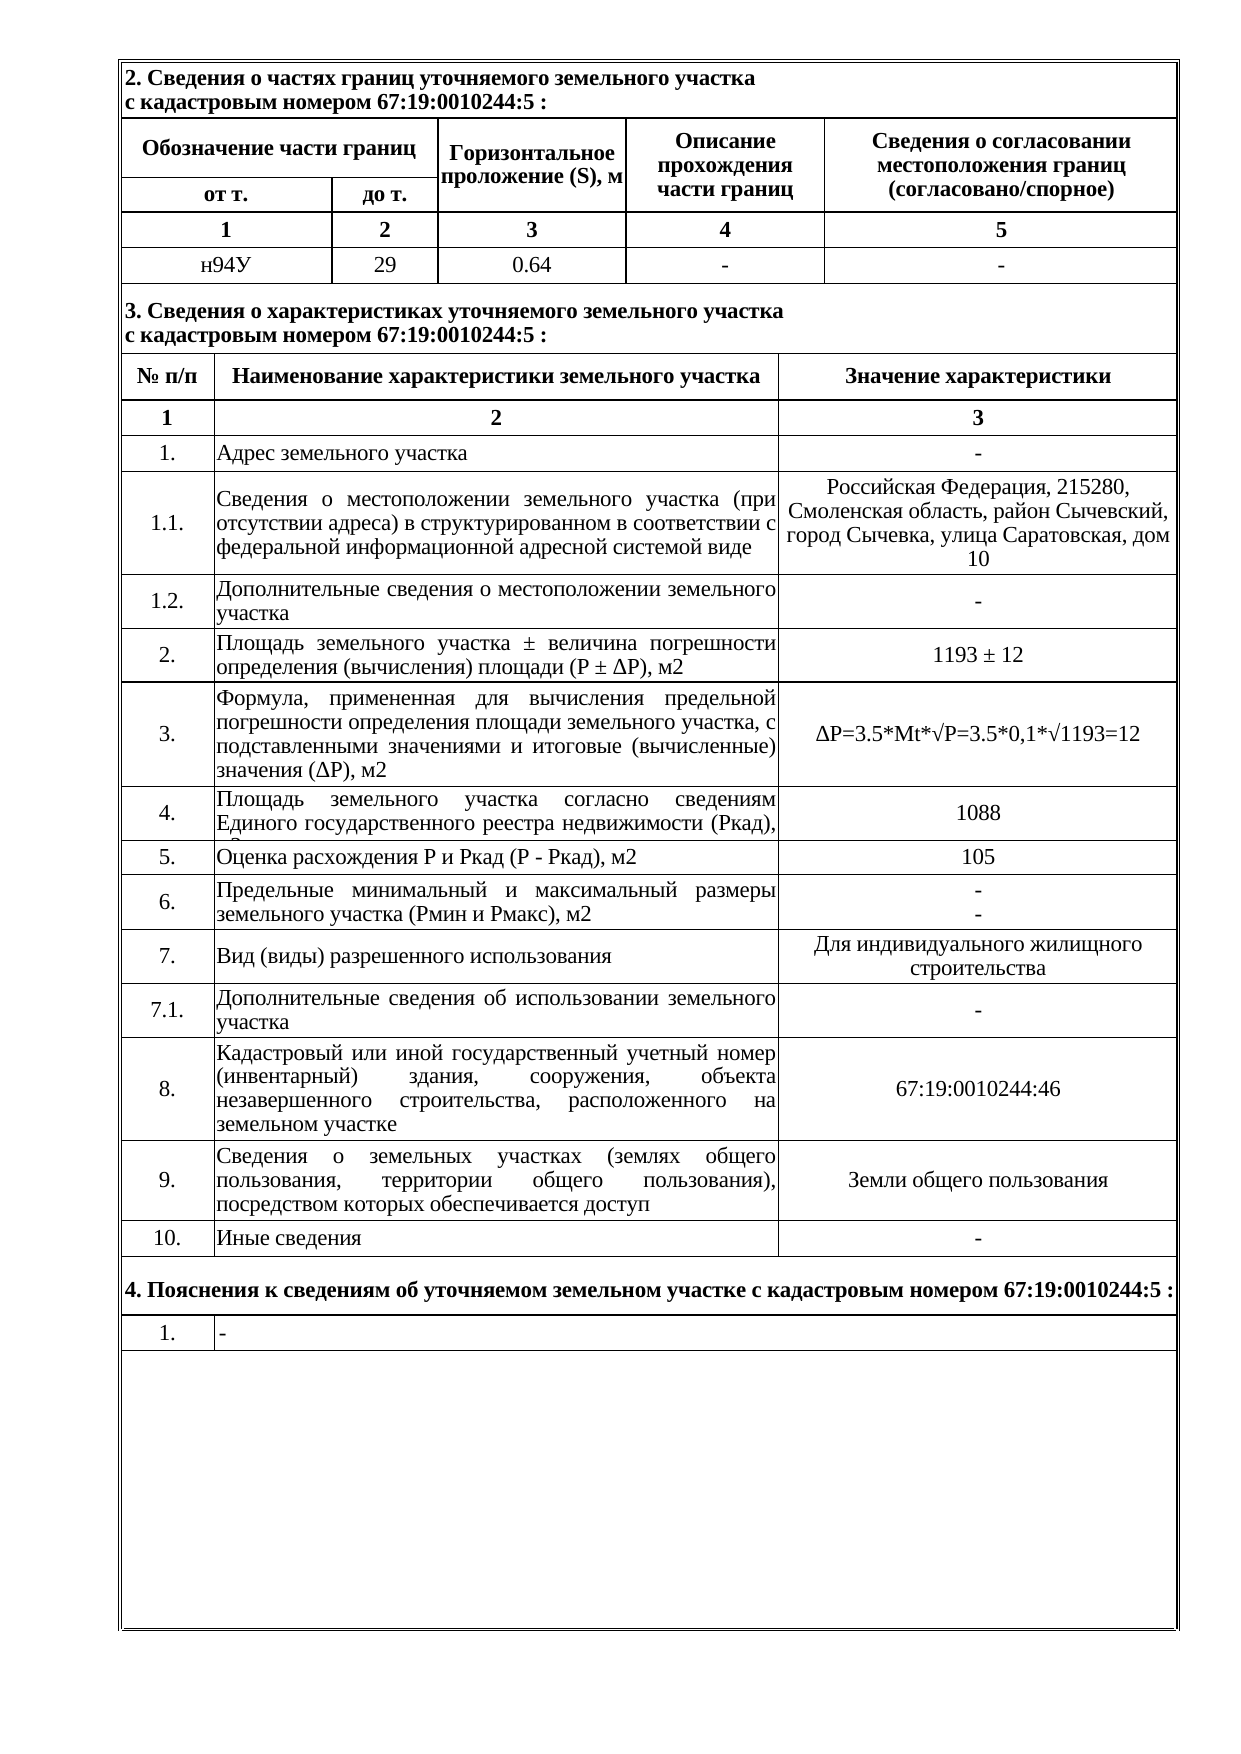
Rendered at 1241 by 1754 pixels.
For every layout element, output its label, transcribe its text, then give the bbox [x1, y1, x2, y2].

table_cell - [779, 575, 1176, 628]
table_cell 8. [122, 1038, 214, 1140]
table_cell 1. [122, 1316, 214, 1350]
table_cell 10. [122, 1221, 214, 1256]
table_cell № п/п [122, 354, 214, 399]
table_cell 4. Пояснения к сведениям об уточняемом земельном участке с кадастровым номером 67:19:0010244:5 : [122, 1266, 1176, 1314]
table_cell 7. [122, 930, 214, 983]
table_cell - [779, 436, 1176, 471]
table_cell Горизонтальное проложение (S), м [439, 119, 625, 211]
table_cell [122, 1257, 1176, 1266]
table_cell [122, 1351, 1176, 1628]
table_cell Наименование характеристики земельного участка [215, 354, 778, 399]
table_cell Площадь земельного участка согласно сведениям Единого государственного реестра недвижимости (Pкад), м2 [215, 787, 778, 840]
table_cell 9. [122, 1141, 214, 1220]
table_cell Дополнительные сведения о местоположении земельного участка [215, 575, 778, 628]
table_cell 3. [122, 683, 214, 786]
table_cell Сведения о земельных участках (землях общего пользования, территории общего пользования), посредством которых обеспечивается доступ [215, 1141, 778, 1220]
table_cell 3 [779, 401, 1176, 435]
table_cell н94У [122, 248, 331, 283]
table_cell 2 [333, 213, 437, 247]
table_cell 1. [122, 436, 214, 471]
table_cell - [779, 984, 1176, 1037]
table_cell Значение характеристики [779, 354, 1176, 399]
table_cell 1 [122, 401, 214, 435]
table_cell до т. [333, 178, 437, 211]
table_cell 29 [333, 248, 437, 283]
table_cell Предельные минимальный и максимальный размеры земельного участка (Рмин и Рмакс), м2 [215, 875, 778, 929]
table_cell - [627, 248, 824, 283]
table_cell Описание прохождения части границ [627, 119, 824, 211]
table_cell 1.2. [122, 575, 214, 628]
table_cell 1.1. [122, 472, 214, 574]
table_cell Земли общего пользования [779, 1141, 1176, 1220]
table_cell 2. [122, 629, 214, 681]
table_cell 5 [825, 213, 1176, 247]
table_cell 4. [122, 787, 214, 840]
table_cell Иные сведения [215, 1221, 778, 1256]
table_cell Формула, примененная для вычисления предельной погрешности определения площади земельного участка, с подставленными значениями и итоговые (вычисленные) значения (ΔР), м2 [215, 683, 778, 786]
table_cell Площадь земельного участка ± величина погрешности определения (вычисления) площади (Р ± ΔР), м2 [215, 629, 778, 681]
table_cell - - [779, 875, 1176, 929]
table_cell 0.64 [439, 248, 625, 283]
table_cell 6. [122, 875, 214, 929]
table_cell [122, 284, 1176, 293]
table_cell 4 [627, 213, 824, 247]
table_cell Вид (виды) разрешенного использования [215, 930, 778, 983]
table_cell Кадастровый или иной государственный учетный номер (инвентарный) здания, сооружения, объекта незавершенного строительства, расположенного на земельном участке [215, 1038, 778, 1140]
table_cell 1088 [779, 787, 1176, 840]
table_cell Для индивидуального жилищного строительства [779, 930, 1176, 983]
table_cell - [215, 1316, 1176, 1350]
table_cell Оценка расхождения Р и Ркад (Р - Ркад), м2 [215, 841, 778, 874]
table_cell 1 [122, 213, 331, 247]
table_cell 2. Сведения о частях границ уточняемого земельного участка с кадастровым номером 67:19:0010244:5 : [122, 63, 1176, 117]
table_cell - [825, 248, 1176, 283]
table_cell 1193 ± 12 [779, 629, 1176, 681]
table_cell 2 [215, 401, 778, 435]
table_cell 5. [122, 841, 214, 874]
table_cell 105 [779, 841, 1176, 874]
table_cell Дополнительные сведения об использовании земельного участка [215, 984, 778, 1037]
table_cell 3. Сведения о характеристиках уточняемого земельного участка с кадастровым номером 67:19:0010244:5 : [122, 294, 1176, 353]
table_cell Обозначение части границ [122, 119, 437, 177]
table_cell [120, 1628, 1178, 1687]
table_cell Сведения о согласовании местоположения границ (согласовано/спорное) [825, 119, 1176, 211]
table_cell 7.1. [122, 984, 214, 1037]
table_cell от т. [122, 178, 331, 211]
table_cell Адрес земельного участка [215, 436, 778, 471]
table_cell Российская Федерация, 215280, Смоленская область, район Сычевский, город Сычевка, улица Саратовская, дом 10 [779, 472, 1176, 574]
table_cell 3 [439, 213, 625, 247]
table_cell 67:19:0010244:46 [779, 1038, 1176, 1140]
table_cell - [779, 1221, 1176, 1256]
table_cell Сведения о местоположении земельного участка (при отсутствии адреса) в структурированном в соответствии с федеральной информационной адресной системой виде [215, 472, 778, 574]
table_cell ∆P=3.5*Мt*√Р=3.5*0,1*√1193=12 [779, 683, 1176, 786]
